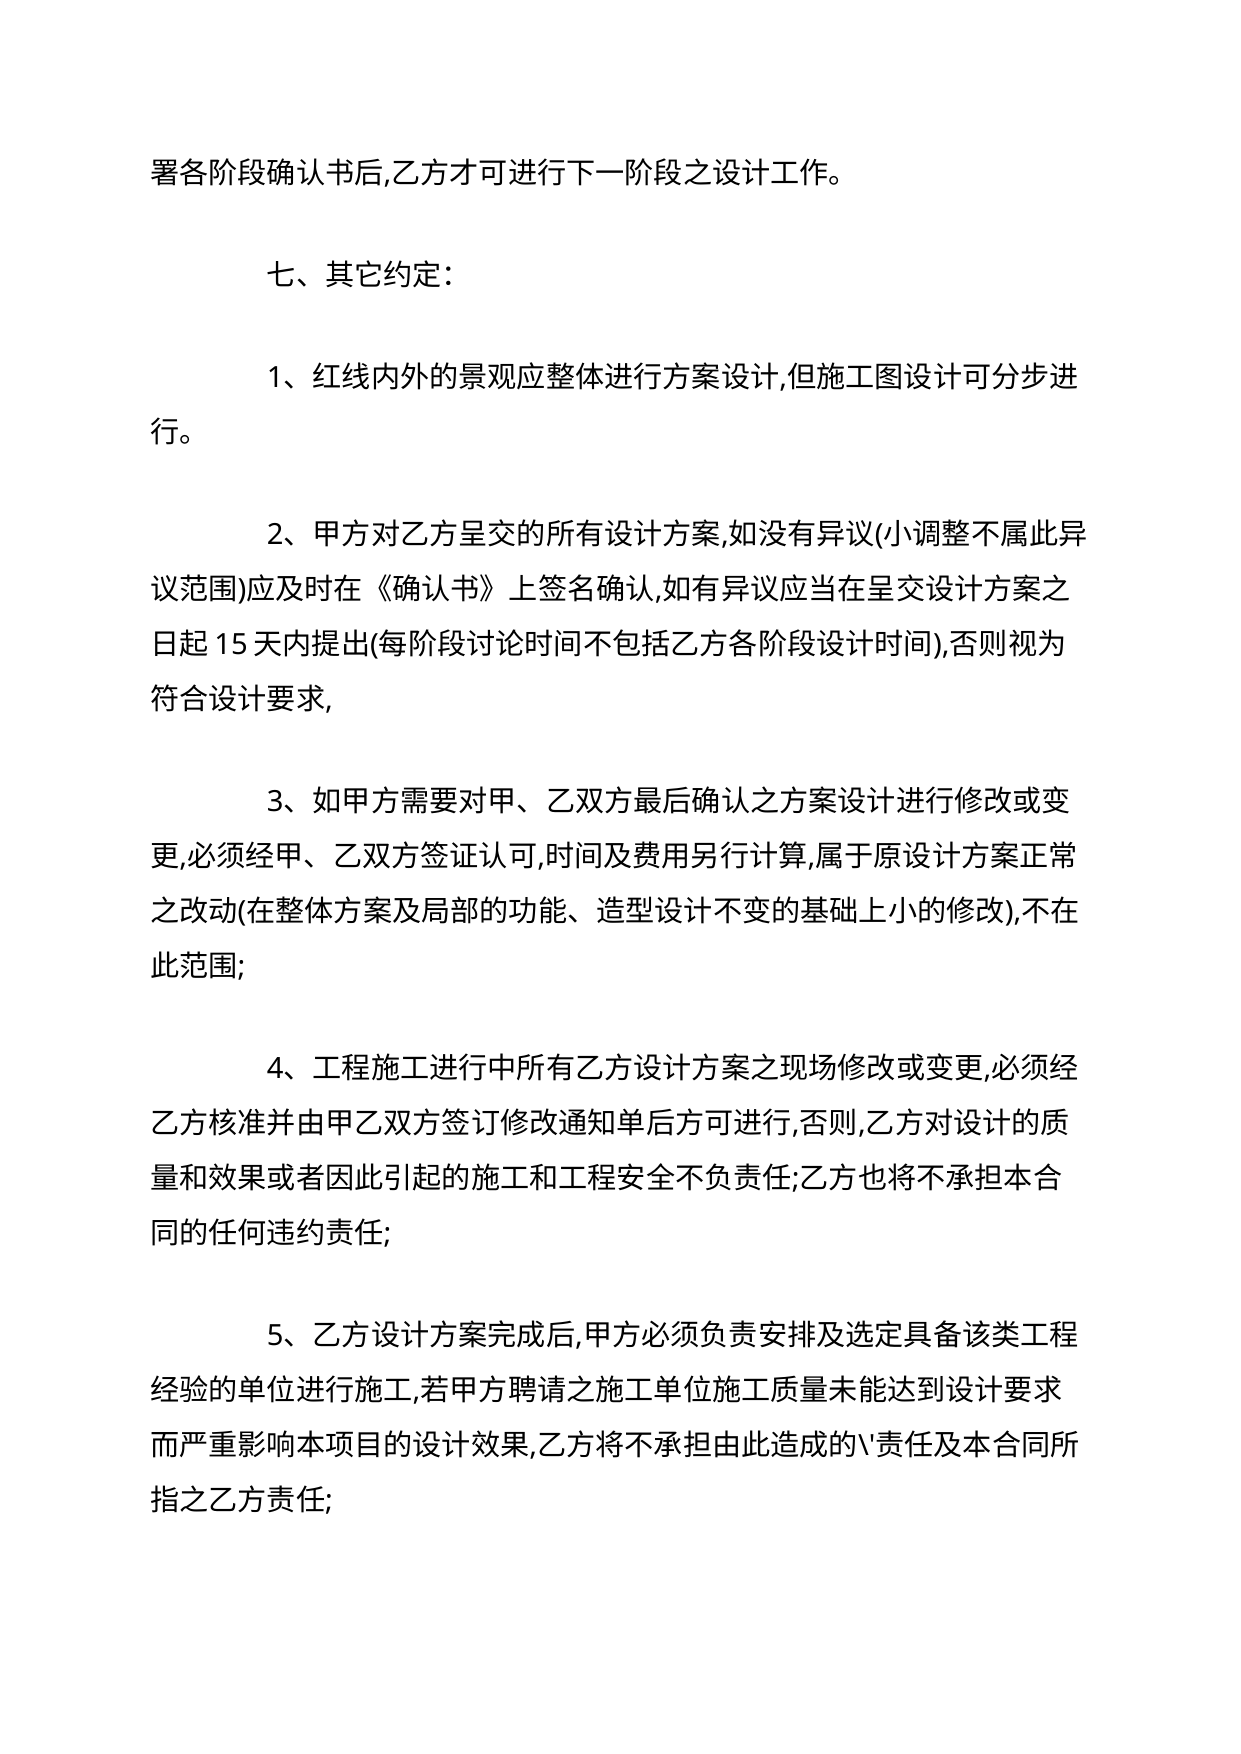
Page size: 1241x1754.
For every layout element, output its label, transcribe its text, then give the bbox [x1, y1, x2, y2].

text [150, 150, 1090, 192]
text 七、其它约定： [150, 252, 1090, 294]
text 3、如甲方需要对甲、乙双方最后确认之方案设计进行修改或变更,必须经甲、乙双方签证认可,时间及费用另行计算,属于原设计方案正常之改动(在整体方案及局部的功能、造型设计不变的基础上小的修改),不在此范围; [150, 777, 1090, 985]
text 5、乙方设计方案完成后,甲方必须负责安排及选定具备该类工程经验的单位进行施工,若甲方聘请之施工单位施工质量未能达到设计要求而严重影响本项目的设计效果,乙方将不承担由此造成的\'责任及本合同所指之乙方责任; [150, 1311, 1090, 1519]
text 1、红线内外的景观应整体进行方案设计,但施工图设计可分步进行。 [150, 354, 1090, 451]
text 2、甲方对乙方呈交的所有设计方案,如没有异议(小调整不属此异议范围)应及时在《确认书》上签名确认,如有异议应当在呈交设计方案之日起15天内提出(每阶段讨论时间不包括乙方各阶段设计时间),否则视为符合设计要求, [150, 511, 1090, 718]
text 4、工程施工进行中所有乙方设计方案之现场修改或变更,必须经乙方核准并由甲乙双方签订修改通知单后方可进行,否则,乙方对设计的质量和效果或者因此引起的施工和工程安全不负责任;乙方也将不承担本合同的任何违约责任; [150, 1044, 1090, 1252]
